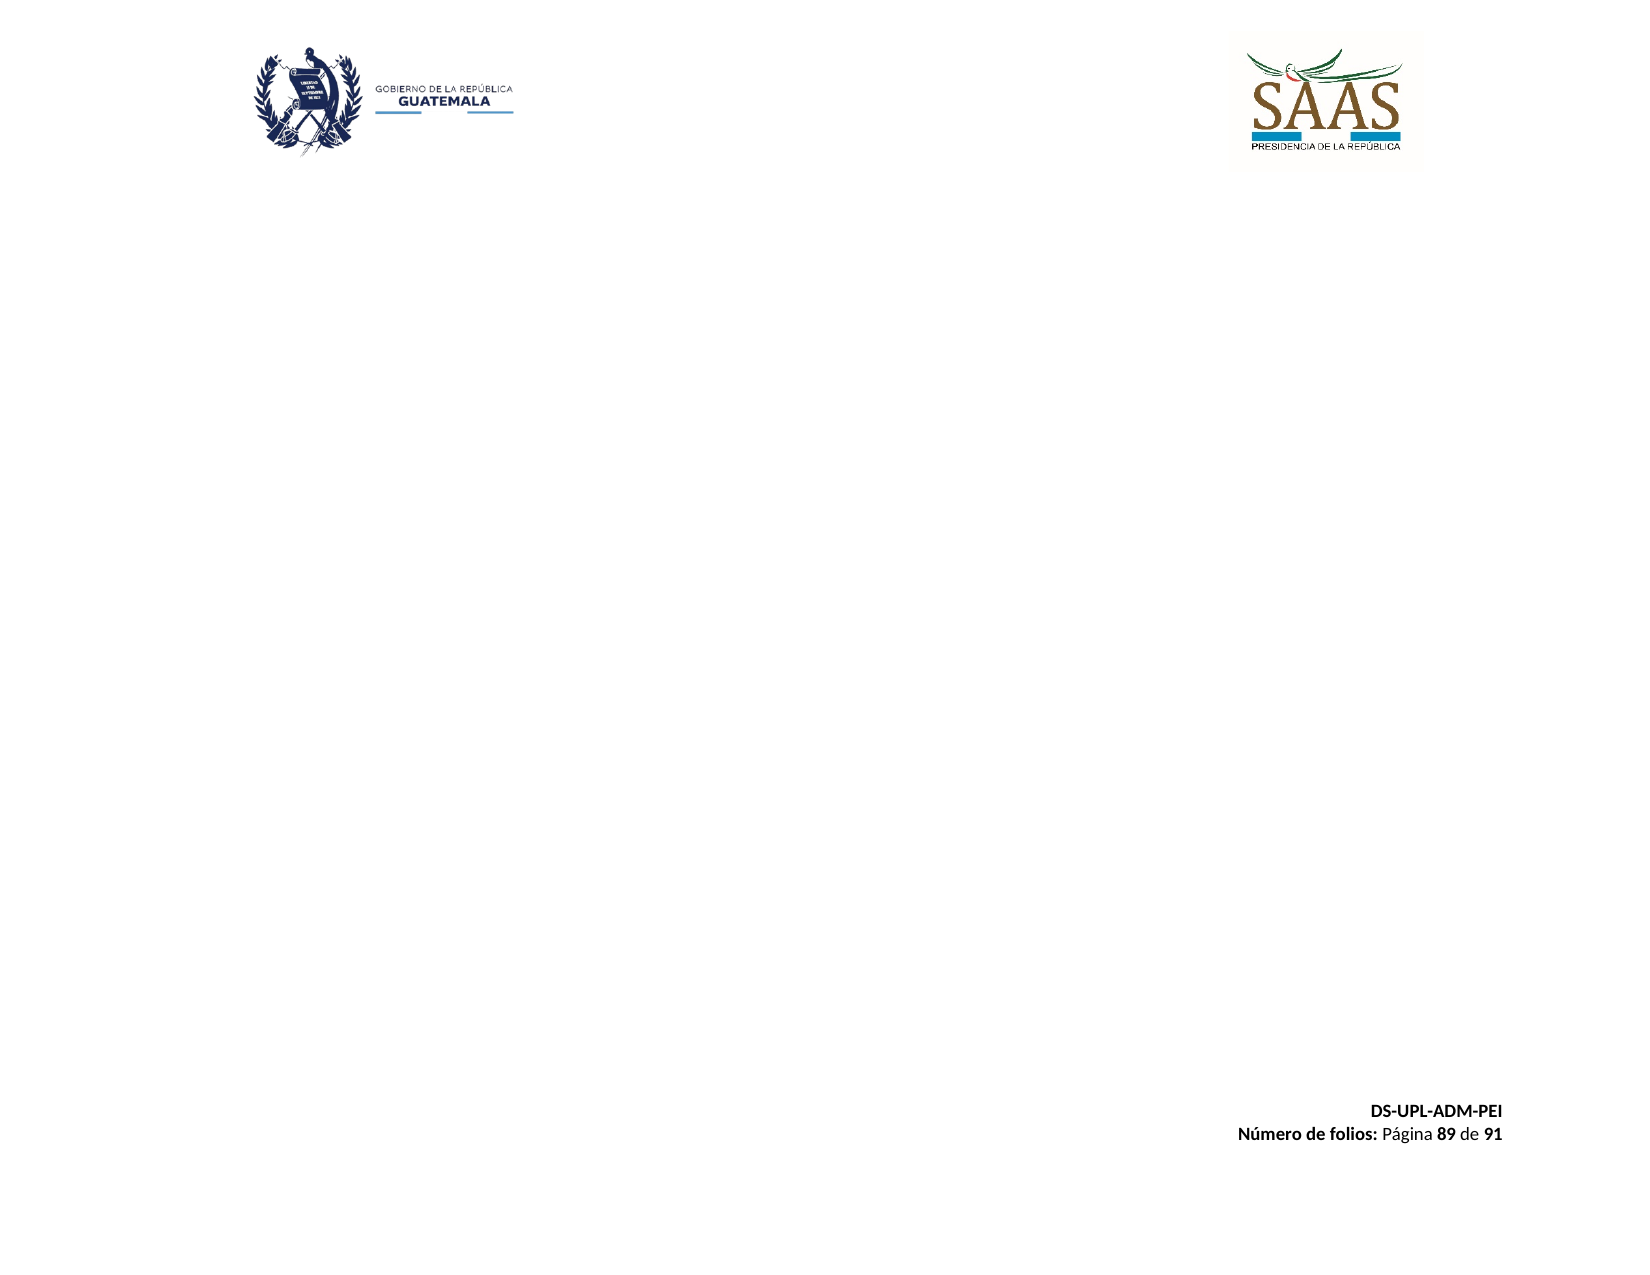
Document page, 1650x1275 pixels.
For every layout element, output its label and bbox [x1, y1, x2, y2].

picture [1228, 31, 1424, 172]
picture [247, 41, 523, 160]
